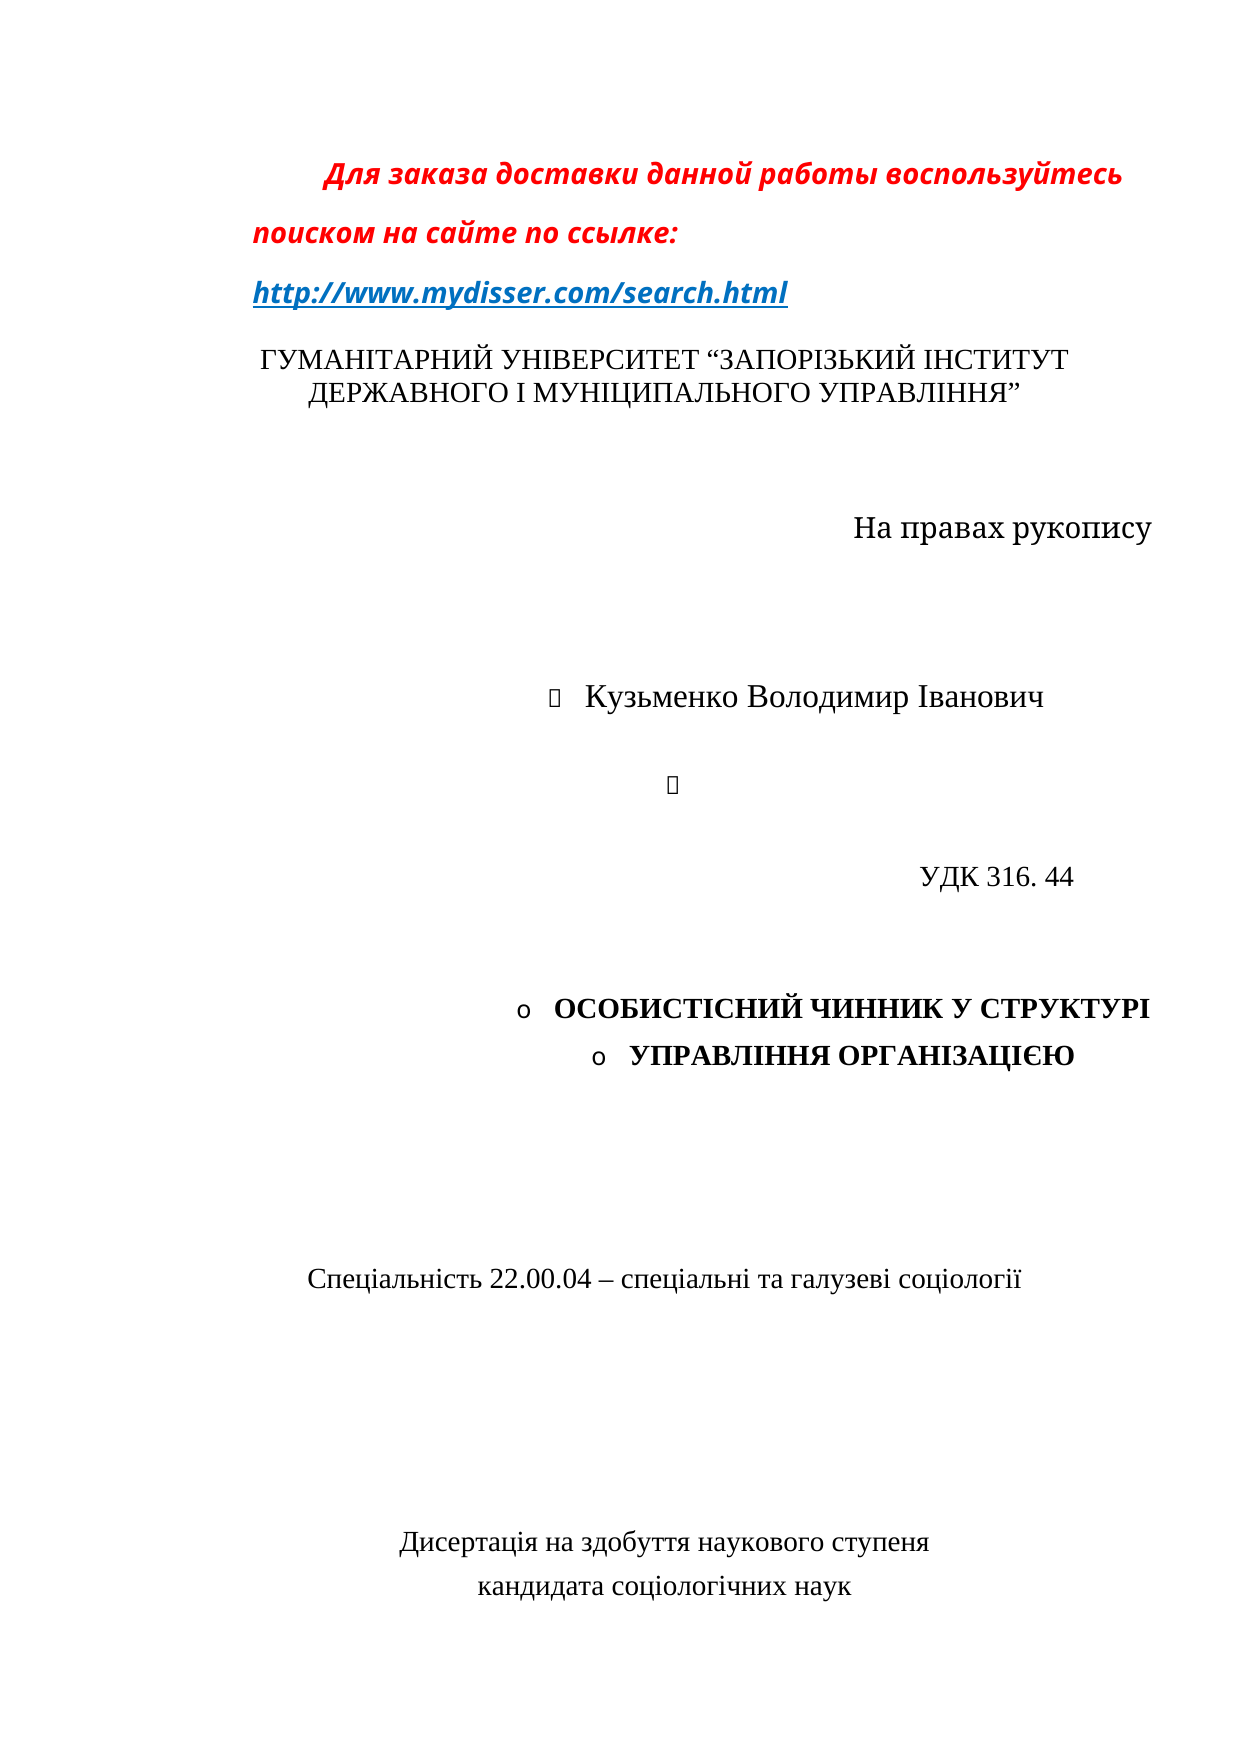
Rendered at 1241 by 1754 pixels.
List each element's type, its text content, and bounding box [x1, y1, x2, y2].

text УДК 316. 44 [177, 859, 1152, 892]
subtitle Для заказа доставки данной работы воспользуйтесь поиском на сайте по ссылке: http://www.mydisser.com/search.html [252, 153, 1130, 312]
text ГУМАНІТАРНИЙ УНІВЕРСИТЕТ “ЗАПОРІЗЬКИЙ ІНСТИТУТ ДЕРЖАВНОГО І МУНІЦИПАЛЬНОГО УПРАВЛІННЯ” [177, 342, 1152, 409]
subtitle УПРАВЛІННЯ ОРГАНІЗАЦІЄЮ [515, 1038, 1152, 1072]
text Дисертація на здобуття наукового ступеня [177, 1524, 1152, 1558]
text На правах рукопису [177, 507, 1152, 547]
subtitle Кузьменко Володимир Іванович [440, 677, 1152, 715]
text кандидата соціологічних наук [177, 1568, 1152, 1602]
subtitle ОСОБИСТІСНИЙ ЧИННИК У СТРУКТУРІ [515, 991, 1152, 1025]
text Спеціальність 22.00.04 – спеціальні та галузеві соціології [177, 1261, 1152, 1294]
